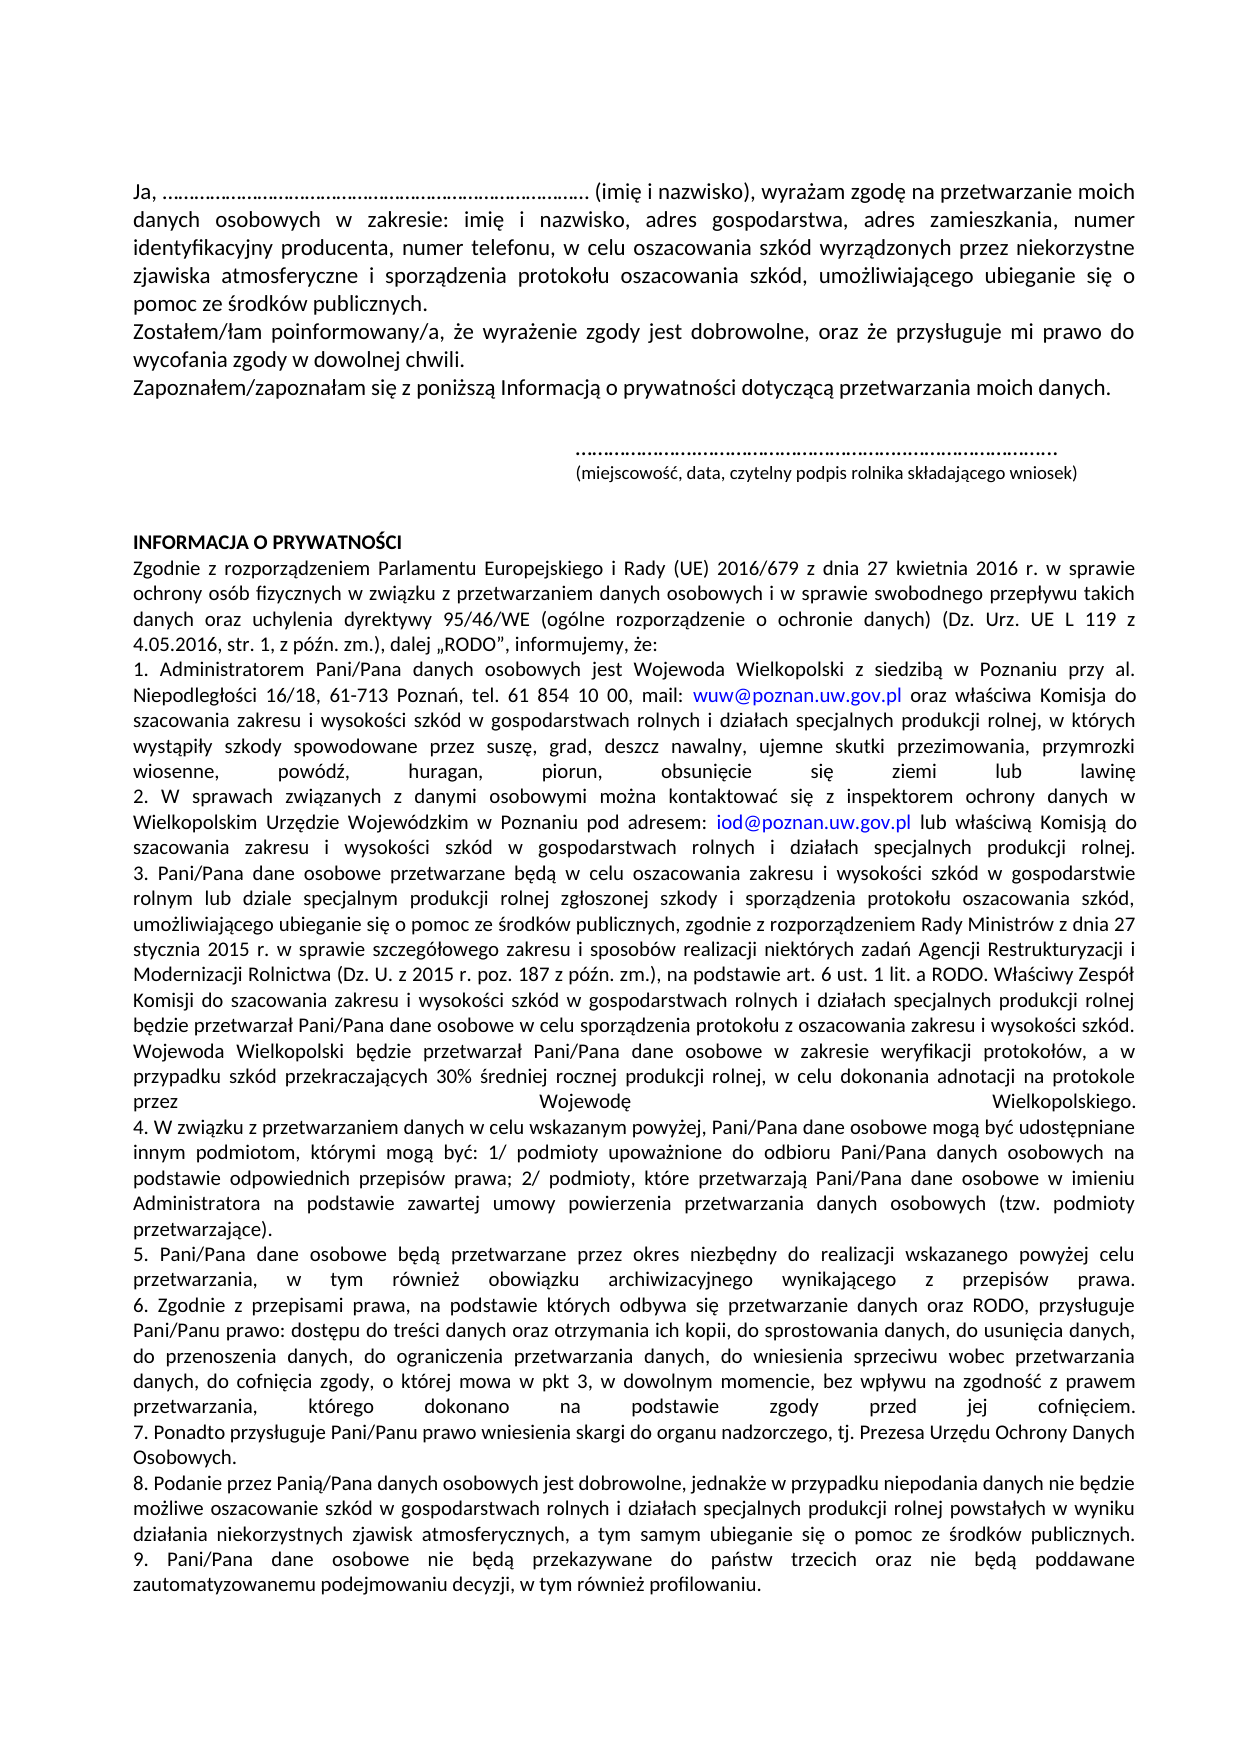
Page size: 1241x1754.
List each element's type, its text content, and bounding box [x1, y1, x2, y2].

text ………………….………………………………..……………………... [575, 432, 1137, 461]
text Zgodnie z rozporządzeniem Parlamentu Europejskiego i Rady (UE) 2016/679 z dnia 27 kwietnia 2016 r. w sprawie ochrony osób fizycznych w związku z przetwarzaniem danych osobowych i w sprawie swobodnego przepływu takich danych oraz uchylenia dyrektywy 95/46/WE (ogólne rozporządzenie o ochronie danych) (Dz. Urz. UE L 119 z 4.05.2016, str. 1, z późn. zm.), dalej „RODO”, informujemy, że: [133, 555, 1137, 657]
text Zapoznałem/zapoznałam się z poniższą Informacją o prywatności dotyczącą przetwarzania moich danych. [133, 373, 1137, 401]
text Ja, ……………………………………………………………………… (imię i nazwisko), wyrażam zgodę na przetwarzanie moich danych osobowych w zakresie: imię i nazwisko, adres gospodarstwa, adres zamieszkania, numer identyfikacyjny producenta, numer telefonu, w celu oszacowania szkód wyrządzonych przez niekorzystne zjawiska atmosferyczne i sporządzenia protokołu oszacowania szkód, umożliwiającego ubieganie się o pomoc ze środków publicznych. [133, 177, 1137, 317]
text (miejscowość, data, czytelny podpis rolnika składającego wniosek) [575, 461, 1137, 484]
text Zostałem/łam poinformowany/a, że wyrażenie zgody jest dobrowolne, oraz że przysługuje mi prawo do wycofania zgody w dowolnej chwili. [133, 317, 1137, 373]
text INFORMACJA O PRYWATNOŚCI [133, 529, 1137, 555]
text 1. Administratorem Pani/Pana danych osobowych jest Wojewoda Wielkopolski z siedzibą w Poznaniu przy al. Niepodległości 16/18, 61-713 Poznań, tel. 61 854 10 00, mail: wuw@poznan.uw.gov.pl oraz właściwa Komisja do szacowania zakresu i wysokości szkód w gospodarstwach rolnych i działach specjalnych produkcji rolnej, w których wystąpiły szkody spowodowane przez suszę, grad, deszcz nawalny, ujemne skutki przezimowania, przymrozki wiosenne, powódź, huragan, piorun, obsunięcie się ziemi lub lawinę 2. W sprawach związanych z danymi osobowymi można kontaktować się z inspektorem ochrony danych w Wielkopolskim Urzędzie Wojewódzkim w Poznaniu pod adresem: iod@poznan.uw.gov.pl lub właściwą Komisją do szacowania zakresu i wysokości szkód w gospodarstwach rolnych i działach specjalnych produkcji rolnej. 3. Pani/Pana dane osobowe przetwarzane będą w celu oszacowania zakresu i wysokości szkód w gospodarstwie rolnym lub dziale specjalnym produkcji rolnej zgłoszonej szkody i sporządzenia protokołu oszacowania szkód, umożliwiającego ubieganie się o pomoc ze środków publicznych, zgodnie z rozporządzeniem Rady Ministrów z dnia 27 stycznia 2015 r. w sprawie szczegółowego zakresu i sposobów realizacji niektórych zadań Agencji Restrukturyzacji i Modernizacji Rolnictwa (Dz. U. z 2015 r. poz. 187 z późn. zm.), na podstawie art. 6 ust. 1 lit. a RODO. Właściwy Zespół Komisji do szacowania zakresu i wysokości szkód w gospodarstwach rolnych i działach specjalnych produkcji rolnej będzie przetwarzał Pani/Pana dane osobowe w celu sporządzenia protokołu z oszacowania zakresu i wysokości szkód. Wojewoda Wielkopolski będzie przetwarzał Pani/Pana dane osobowe w zakresie weryfikacji protokołów, a w przypadku szkód przekraczających 30% średniej rocznej produkcji rolnej, w celu dokonania adnotacji na protokole przez Wojewodę Wielkopolskiego. 4. W związku z przetwarzaniem danych w celu wskazanym powyżej, Pani/Pana dane osobowe mogą być udostępniane innym podmiotom, którymi mogą być: 1/ podmioty upoważnione do odbioru Pani/Pana danych osobowych na podstawie odpowiednich przepisów prawa; 2/ podmioty, które przetwarzają Pani/Pana dane osobowe w imieniu Administratora na podstawie zawartej umowy powierzenia przetwarzania danych osobowych (tzw. podmioty przetwarzające). 5. Pani/Pana dane osobowe będą przetwarzane przez okres niezbędny do realizacji wskazanego powyżej celu przetwarzania, w tym również obowiązku archiwizacyjnego wynikającego z przepisów prawa. 6. Zgodnie z przepisami prawa, na podstawie których odbywa się przetwarzanie danych oraz RODO, przysługuje Pani/Panu prawo: dostępu do treści danych oraz otrzymania ich kopii, do sprostowania danych, do usunięcia danych, do przenoszenia danych, do ograniczenia przetwarzania danych, do wniesienia sprzeciwu wobec przetwarzania danych, do cofnięcia zgody, o której mowa w pkt 3, w dowolnym momencie, bez wpływu na zgodność z prawem przetwarzania, którego dokonano na podstawie zgody przed jej cofnięciem. 7. Ponadto przysługuje Pani/Panu prawo wniesienia skargi do organu nadzorczego, tj. Prezesa Urzędu Ochrony Danych Osobowych. 8. Podanie przez Panią/Pana danych osobowych jest dobrowolne, jednakże w przypadku niepodania danych nie będzie możliwe oszacowanie szkód w gospodarstwach rolnych i działach specjalnych produkcji rolnej powstałych w wyniku działania niekorzystnych zjawisk atmosferycznych, a tym samym ubieganie się o pomoc ze środków publicznych. 9. Pani/Pana dane osobowe nie będą przekazywane do państw trzecich oraz nie będą poddawane zautomatyzowanemu podejmowaniu decyzji, w tym również profilowaniu. [133, 657, 1137, 1597]
